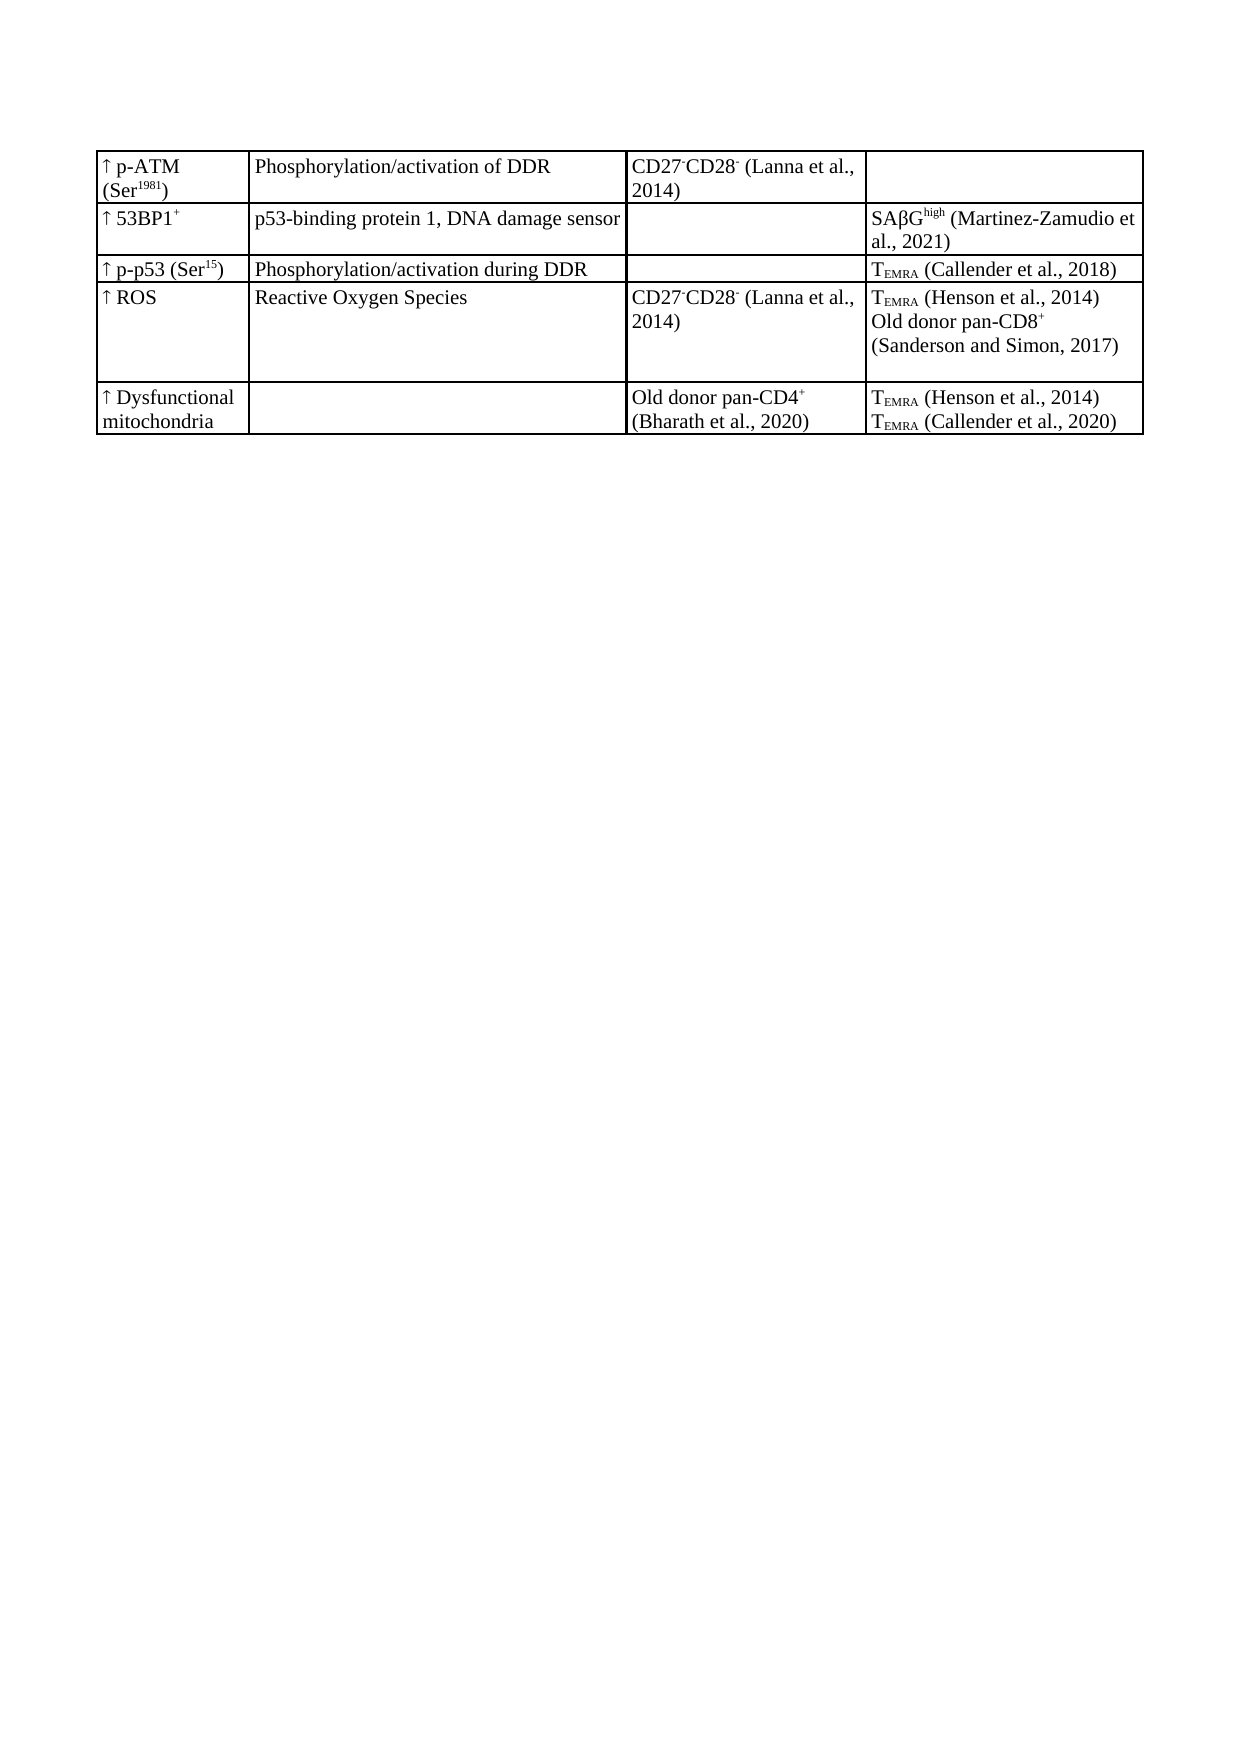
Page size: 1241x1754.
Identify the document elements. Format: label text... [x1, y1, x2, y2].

table_cell Dysfunctional mitochondria [98, 383, 248, 433]
table_cell [867, 152, 1142, 202]
table_cell [250, 383, 625, 433]
table_cell Reactive Oxygen Species [250, 283, 625, 381]
table_cell Phosphorylation/activation of DDR [250, 152, 625, 202]
table_cell TEMRA (Callender et al., 2018) [867, 256, 1142, 281]
table_cell [628, 256, 865, 281]
table_cell p53-binding protein 1, DNA damage sensor [250, 204, 625, 253]
table_cell 53BP1+ [98, 204, 248, 253]
table_cell p-p53 (Ser15) [98, 256, 248, 281]
table_cell CD27-CD28- (Lanna et al., 2014) [628, 283, 865, 381]
table_cell Phosphorylation/activation during DDR [250, 256, 625, 281]
table_cell TEMRA (Henson et al., 2014) TEMRA (Callender et al., 2020) [867, 383, 1142, 433]
table_cell TEMRA (Henson et al., 2014) Old donor pan-CD8+ (Sanderson and Simon, 2017) [867, 283, 1142, 381]
table_cell CD27-CD28- (Lanna et al., 2014) [628, 152, 865, 202]
table_cell Old donor pan-CD4+ (Bharath et al., 2020) [628, 383, 865, 433]
table_cell p-ATM (Ser1981) [98, 152, 248, 202]
table_cell SAβGhigh (Martinez-Zamudio et al., 2021) [867, 204, 1142, 253]
table_cell [628, 204, 865, 253]
table_cell ROS [98, 283, 248, 381]
